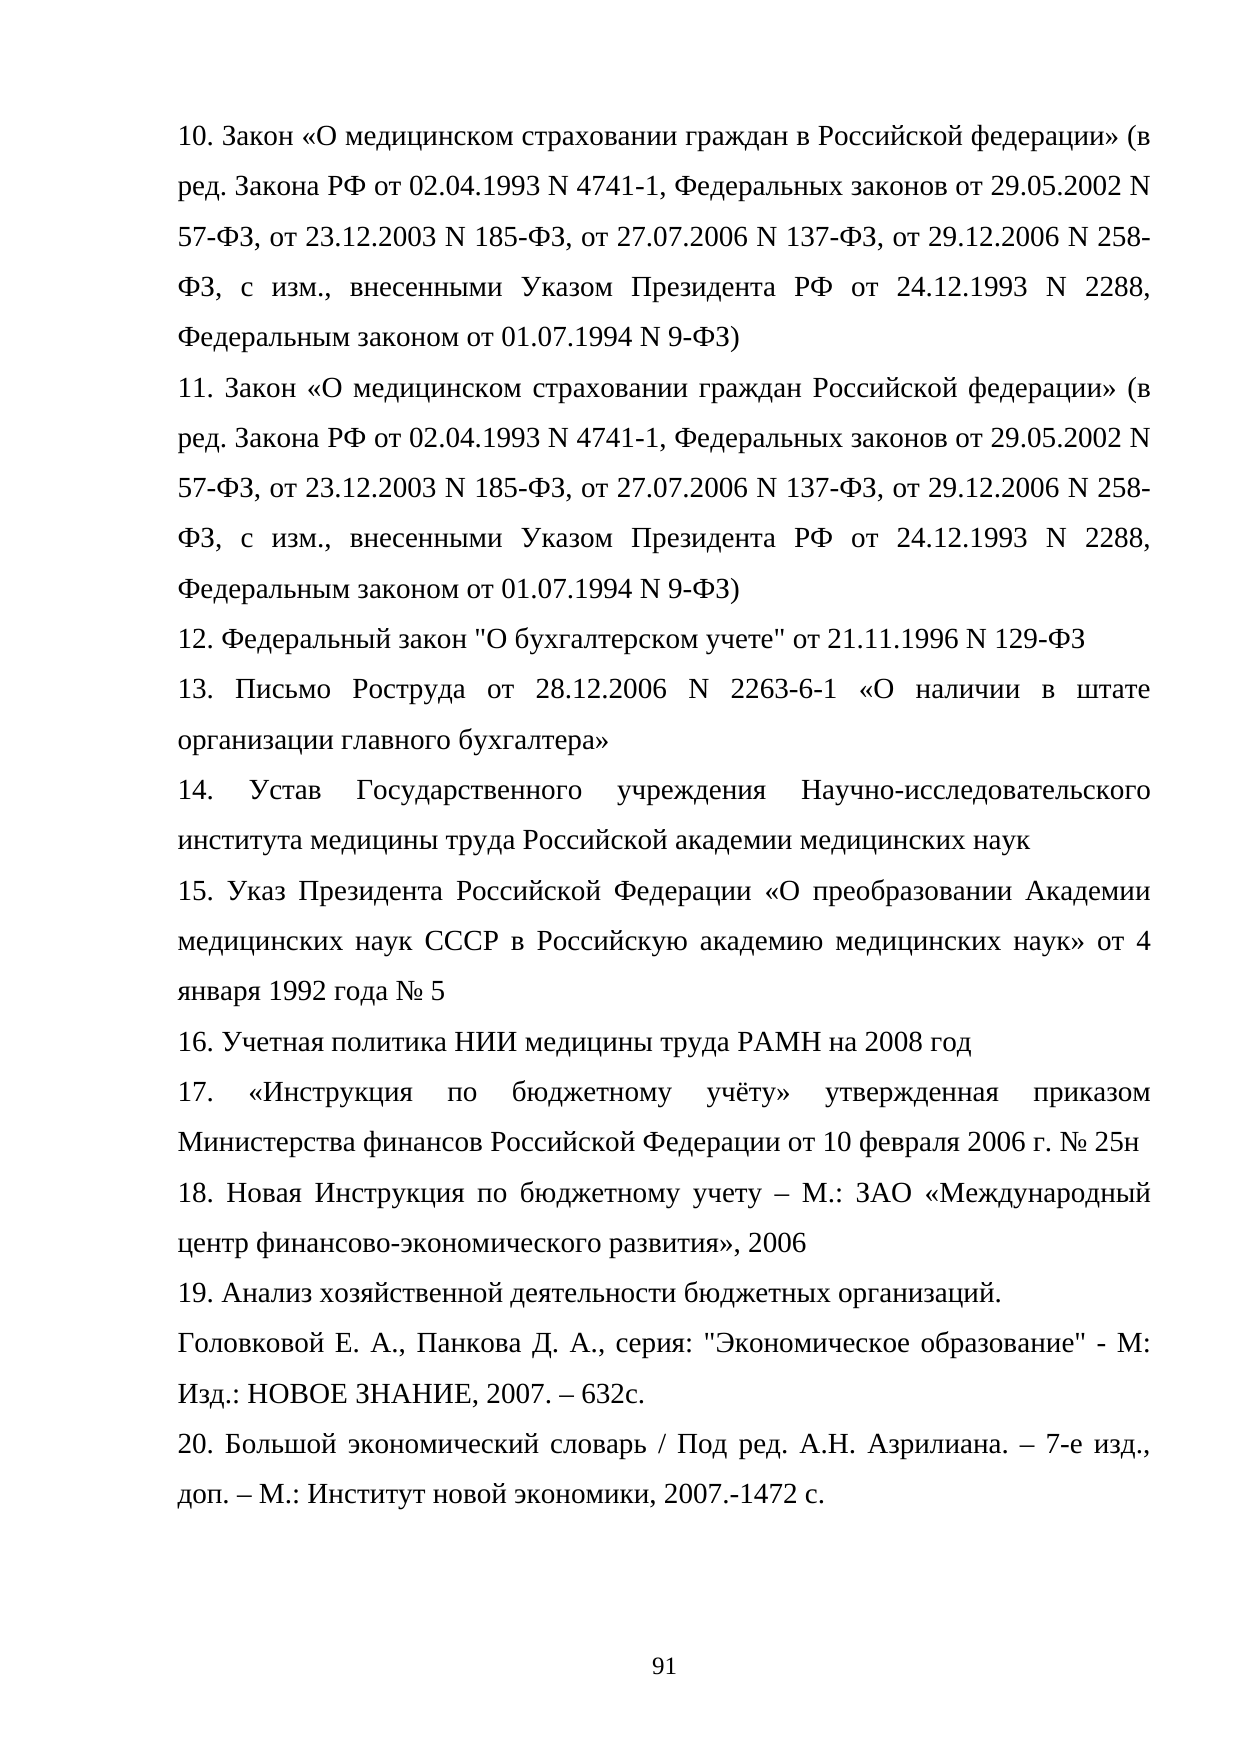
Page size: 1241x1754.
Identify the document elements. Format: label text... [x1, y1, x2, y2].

text Головковой Е. А., Панкова Д. А., серия: "Экономическое образование" - М: Изд.: НОВОЕ ЗНАНИЕ, 2007. – 632с. [177, 1326, 1152, 1409]
title 10. Закон «О медицинском страховании граждан в Российской федерации» (в ред. Закона РФ от 02.04.1993 N 4741-1, Федеральных законов от 29.05.2002 N 57-ФЗ, от 23.12.2003 N 185-ФЗ, от 27.07.2006 N 137-ФЗ, от 29.12.2006 N 258-ФЗ, с изм., внесенными Указом Президента РФ от 24.12.1993 N 2288, Федеральным законом от 01.07.1994 N 9-ФЗ) [177, 118, 1152, 353]
text 18. Новая Инструкция по бюджетному учету – М.: ЗАО «Международный центр финансово-экономического развития», 2006 [177, 1175, 1152, 1258]
text 11. Закон «О медицинском страховании граждан Российской федерации» (в ред. Закона РФ от 02.04.1993 N 4741-1, Федеральных законов от 29.05.2002 N 57-ФЗ, от 23.12.2003 N 185-ФЗ, от 27.07.2006 N 137-ФЗ, от 29.12.2006 N 258-ФЗ, с изм., внесенными Указом Президента РФ от 24.12.1993 N 2288, Федеральным законом от 01.07.1994 N 9-ФЗ) [177, 370, 1152, 604]
text 20. Большой экономический словарь / Под ред. А.Н. Азрилиана. – 7-е изд., доп. – М.: Институт новой экономики, 2007.-1472 с. [177, 1426, 1152, 1510]
text 14. Устав Государственного учреждения Научно-исследовательского института медицины труда Российской академии медицинских наук [177, 772, 1152, 856]
text 16. Учетная политика НИИ медицины труда РАМН на 2008 год [177, 1024, 1152, 1057]
text 13. Письмо Роструда от 28.12.2006 N 2263-6-1 «О наличии в штате организации главного бухгалтера» [177, 672, 1152, 755]
text 17. «Инструкция по бюджетному учёту» утвержденная приказом Министерства финансов Российской Федерации от 10 февраля 2006 г. № 25н [177, 1074, 1152, 1158]
text 12. Федеральный закон "О бухгалтерском учете" от 21.11.1996 N 129-ФЗ [177, 621, 1152, 655]
text 19. Анализ хозяйственной деятельности бюджетных организаций. [177, 1275, 1152, 1309]
text 15. Указ Президента Российской Федерации «О преобразовании Академии медицинских наук СССР в Российскую академию медицинских наук» от 4 января 1992 года № 5 [177, 873, 1152, 1007]
